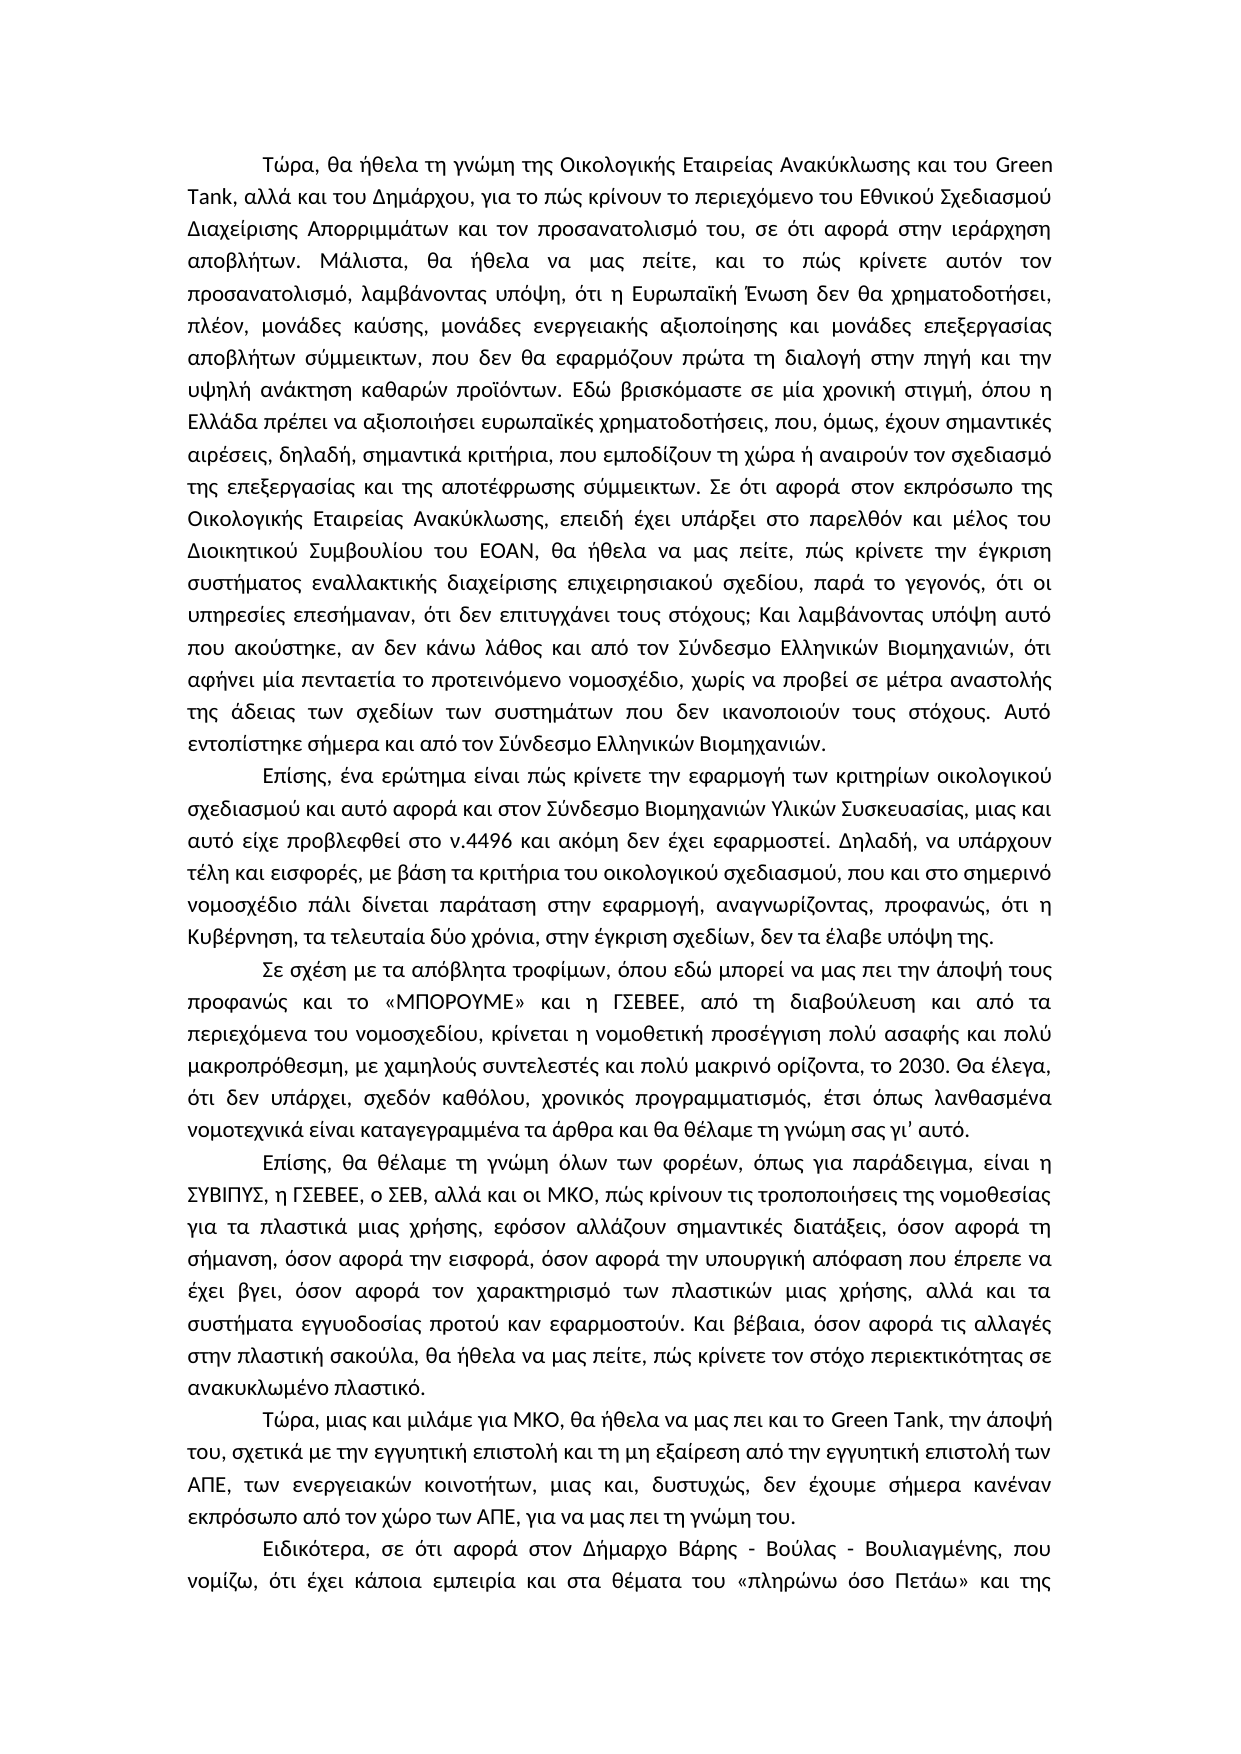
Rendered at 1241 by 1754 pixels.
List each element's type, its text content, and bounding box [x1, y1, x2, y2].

text Σε σχέση με τα απόβλητα τροφίμων, όπου εδώ μπορεί να μας πει την άποψή τους προφανώς και το «ΜΠΟΡΟΥΜΕ» και η ΓΣΕΒΕΕ, από τη διαβούλευση και από τα περιεχόμενα του νομοσχεδίου, κρίνεται η νομοθετική προσέγγιση πολύ ασαφής και πολύ μακροπρόθεσμη, με χαμηλούς συντελεστές και πολύ μακρινό ορίζοντα, το 2030. Θα έλεγα, ότι δεν υπάρχει, σχεδόν καθόλου, χρονικός προγραμματισμός, έτσι όπως λανθασμένα νομοτεχνικά είναι καταγεγραμμένα τα άρθρα και θα θέλαμε τη γνώμη σας γι’ αυτό. [187, 955, 1053, 1144]
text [187, 1534, 1053, 1594]
text Επίσης, θα θέλαμε τη γνώμη όλων των φορέων, όπως για παράδειγμα, είναι η ΣΥΒΙΠΥΣ, η ΓΣΕΒΕΕ, ο ΣΕΒ, αλλά και οι ΜΚΟ, πώς κρίνουν τις τροποποιήσεις της νομοθεσίας για τα πλαστικά μιας χρήσης, εφόσον αλλάζουν σημαντικές διατάξεις, όσον αφορά τη σήμανση, όσον αφορά την εισφορά, όσον αφορά την υπουργική απόφαση που έπρεπε να έχει βγει, όσον αφορά τον χαρακτηρισμό των πλαστικών μιας χρήσης, αλλά και τα συστήματα εγγυοδοσίας προτού καν εφαρμοστούν. Και βέβαια, όσον αφορά τις αλλαγές στην πλαστική σακούλα, θα ήθελα να μας πείτε, πώς κρίνετε τον στόχο περιεκτικότητας σε ανακυκλωμένο πλαστικό. [187, 1148, 1053, 1401]
text Επίσης, ένα ερώτημα είναι πώς κρίνετε την εφαρμογή των κριτηρίων οικολογικού σχεδιασμού και αυτό αφορά και στον Σύνδεσμο Βιομηχανιών Υλικών Συσκευασίας, μιας και αυτό είχε προβλεφθεί στο ν.4496 και ακόμη δεν έχει εφαρμοστεί. Δηλαδή, να υπάρχουν τέλη και εισφορές, με βάση τα κριτήρια του οικολογικού σχεδιασμού, που και στο σημερινό νομοσχέδιο πάλι δίνεται παράταση στην εφαρμογή, αναγνωρίζοντας, προφανώς, ότι η Κυβέρνηση, τα τελευταία δύο χρόνια, στην έγκριση σχεδίων, δεν τα έλαβε υπόψη της. [187, 762, 1053, 951]
text Τώρα, θα ήθελα τη γνώμη της Οικολογικής Εταιρείας Ανακύκλωσης και του Green Tank, αλλά και του Δημάρχου, για το πώς κρίνουν το περιεχόμενο του Εθνικού Σχεδιασμού Διαχείρισης Απορριμμάτων και τον προσανατολισμό του, σε ότι αφορά στην ιεράρχηση αποβλήτων. Μάλιστα, θα ήθελα να μας πείτε, και το πώς κρίνετε αυτόν τον προσανατολισμό, λαμβάνοντας υπόψη, ότι η Ευρωπαϊκή Ένωση δεν θα χρηματοδοτήσει, πλέον, μονάδες καύσης, μονάδες ενεργειακής αξιοποίησης και μονάδες επεξεργασίας αποβλήτων σύμμεικτων, που δεν θα εφαρμόζουν πρώτα τη διαλογή στην πηγή και την υψηλή ανάκτηση καθαρών προϊόντων. Εδώ βρισκόμαστε σε μία χρονική στιγμή, όπου η Ελλάδα πρέπει να αξιοποιήσει ευρωπαϊκές χρηματοδοτήσεις, που, όμως, έχουν σημαντικές αιρέσεις, δηλαδή, σημαντικά κριτήρια, που εμποδίζουν τη χώρα ή αναιρούν τον σχεδιασμό της επεξεργασίας και της αποτέφρωσης σύμμεικτων. Σε ότι αφορά στον εκπρόσωπο της Οικολογικής Εταιρείας Ανακύκλωσης, επειδή έχει υπάρξει στο παρελθόν και μέλος του Διοικητικού Συμβουλίου του ΕΟΑΝ, θα ήθελα να μας πείτε, πώς κρίνετε την έγκριση συστήματος εναλλακτικής διαχείρισης επιχειρησιακού σχεδίου, παρά το γεγονός, ότι οι υπηρεσίες επεσήμαναν, ότι δεν επιτυγχάνει τους στόχους; Και λαμβάνοντας υπόψη αυτό που ακούστηκε, αν δεν κάνω λάθος και από τον Σύνδεσμο Ελληνικών Βιομηχανιών, ότι αφήνει μία πενταετία το προτεινόμενο νομοσχέδιο, χωρίς να προβεί σε μέτρα αναστολής της άδειας των σχεδίων των συστημάτων που δεν ικανοποιούν τους στόχους. Αυτό εντοπίστηκε σήμερα και από τον Σύνδεσμο Ελληνικών Βιομηχανιών. [187, 150, 1053, 757]
text Τώρα, μιας και μιλάμε για ΜΚΟ, θα ήθελα να μας πει και το Green Tank, την άποψή του, σχετικά με την εγγυητική επιστολή και τη μη εξαίρεση από την εγγυητική επιστολή των ΑΠΕ, των ενεργειακών κοινοτήτων, μιας και, δυστυχώς, δεν έχουμε σήμερα κανέναν εκπρόσωπο από τον χώρο των ΑΠΕ, για να μας πει τη γνώμη του. [187, 1405, 1053, 1530]
